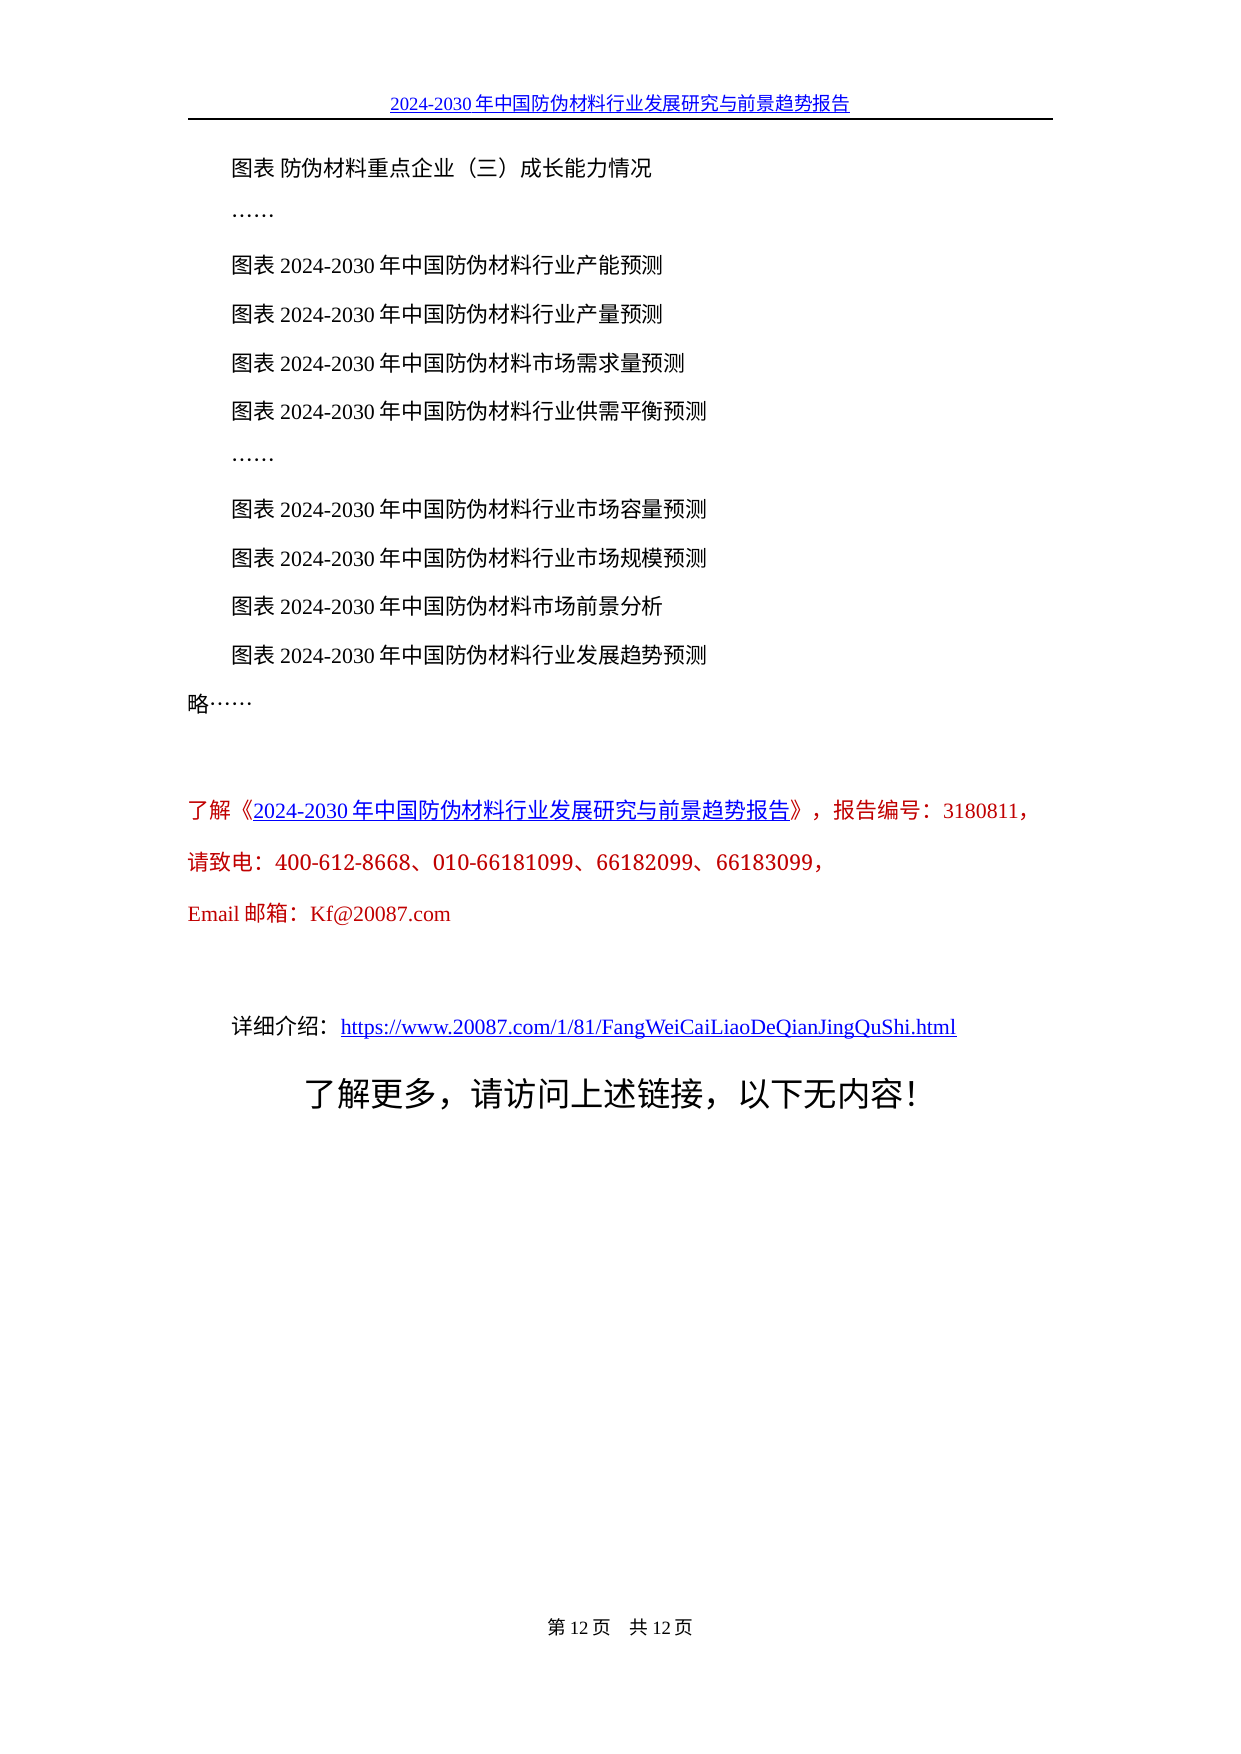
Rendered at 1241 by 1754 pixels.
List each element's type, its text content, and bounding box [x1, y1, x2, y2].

text Email邮箱：Kf@20087.com [187, 896, 1053, 928]
text 了解《2024-2030年中国防伪材料行业发展研究与前景趋势报告》，报告编号：3180811， [187, 793, 1053, 825]
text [187, 150, 1053, 719]
text 详细介绍：https://www.20087.com/1/81/FangWeiCaiLiaoDeQianJingQuShi.html [187, 1009, 1053, 1041]
text 请致电：400-612-8668、010-66181099、66182099、66183099， [187, 844, 1053, 877]
title 了解更多，请访问上述链接，以下无内容！ [187, 1059, 1053, 1124]
